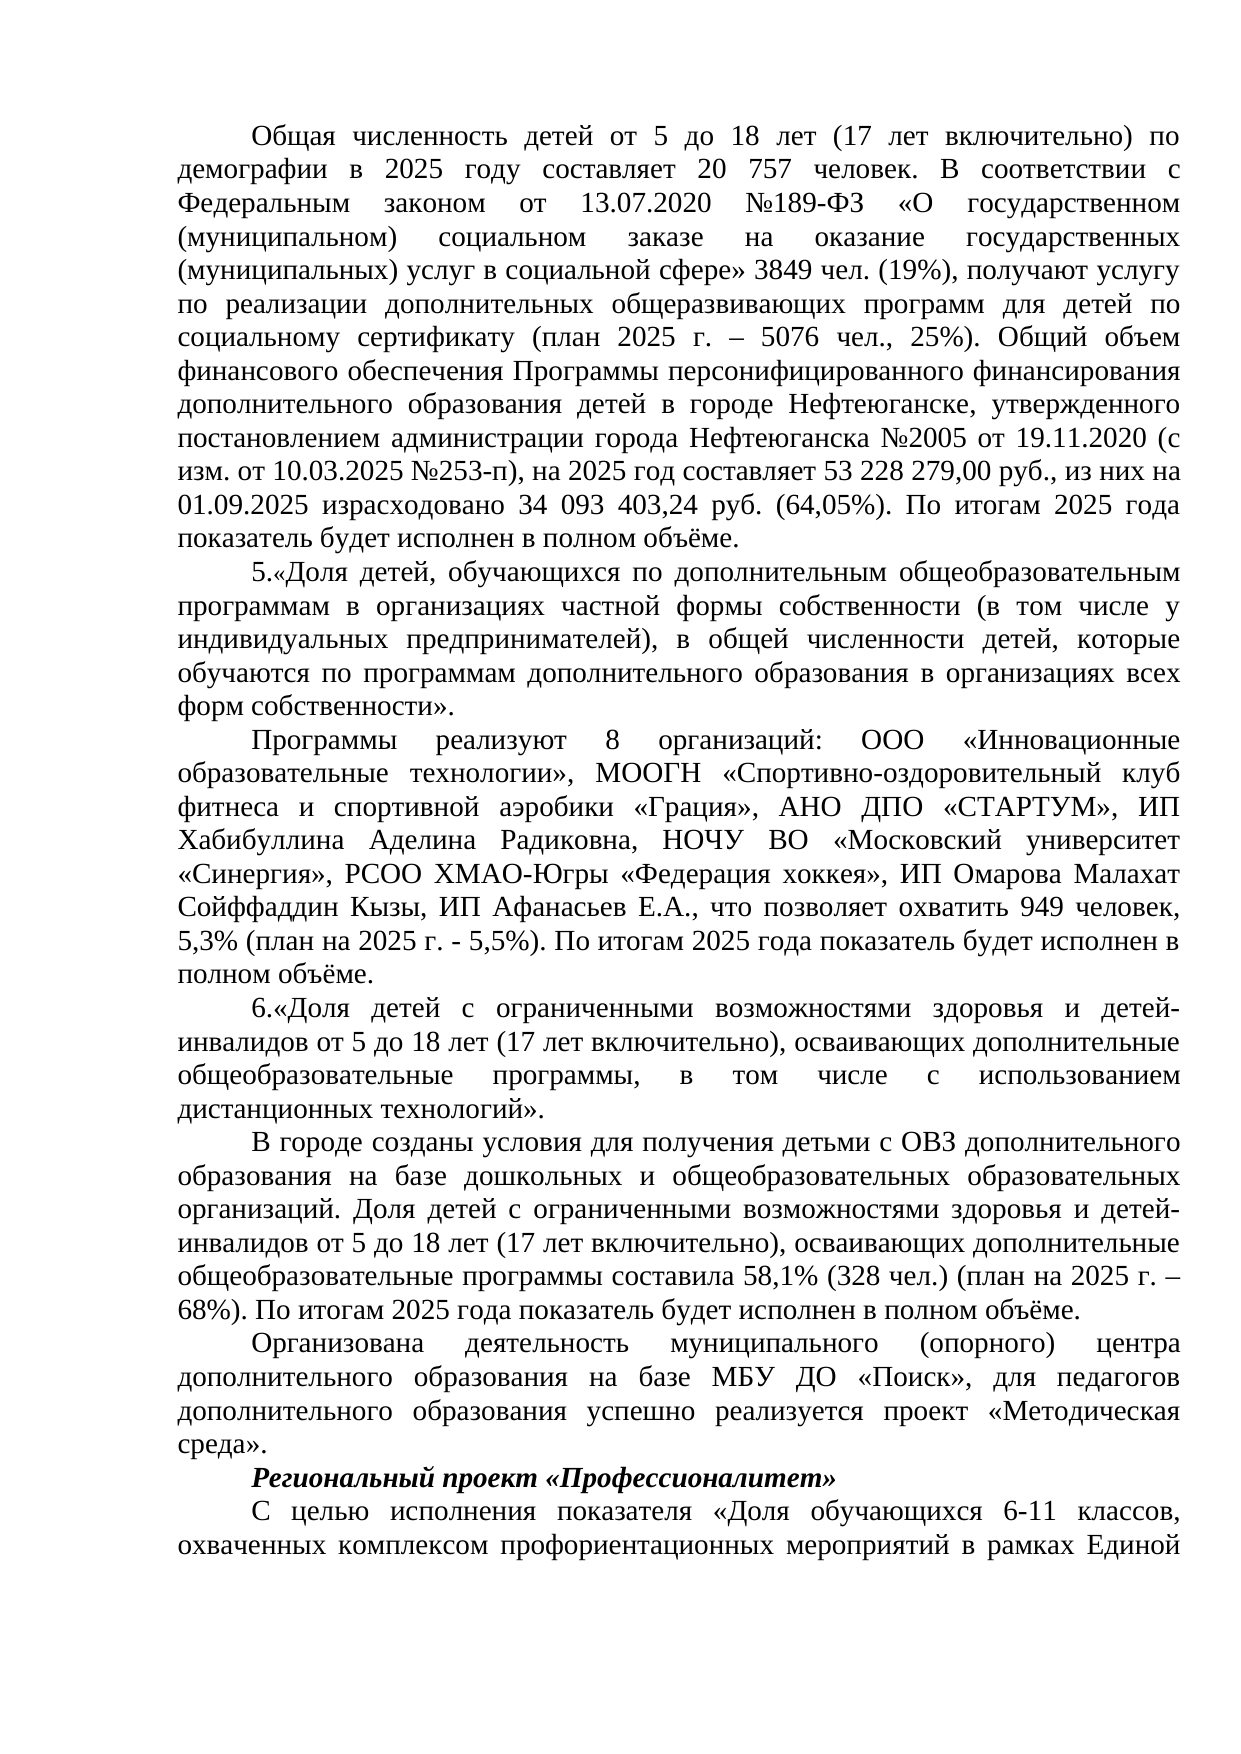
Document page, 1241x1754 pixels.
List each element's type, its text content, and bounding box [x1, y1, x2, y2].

text Организована деятельность муниципального (опорного) центра дополнительного образования на базе МБУ ДО «Поиск», для педагогов дополнительного образования успешно реализуется проект «Методическая среда». [177, 1326, 1181, 1460]
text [177, 1493, 1181, 1625]
text Региональный проект «Профессионалитет» [177, 1460, 1181, 1493]
text 6.«Доля детей с ограниченными возможностями здоровья и детей- инвалидов от 5 до 18 лет (17 лет включительно), осваивающих дополнительные общеобразовательные программы, в том числе с использованием дистанционных технологий». [177, 990, 1181, 1124]
text 5.«Доля детей, обучающихся по дополнительным общеобразовательным программам в организациях частной формы собственности (в том числе у индивидуальных предпринимателей), в общей численности детей, которые обучаются по программам дополнительного образования в организациях всех форм собственности». [177, 554, 1181, 722]
text В городе созданы условия для получения детьми с ОВЗ дополнительного образования на базе дошкольных и общеобразовательных образовательных организаций. Доля детей с ограниченными возможностями здоровья и детей-инвалидов от 5 до 18 лет (17 лет включительно), осваивающих дополнительные общеобразовательные программы составила 58,1% (328 чел.) (план на 2025 г. – 68%). По итогам 2025 года показатель будет исполнен в полном объёме. [177, 1124, 1181, 1326]
text Общая численность детей от 5 до 18 лет (17 лет включительно) по демографии в 2025 году составляет 20 757 человек. В соответствии с Федеральным законом от 13.07.2020 №189-ФЗ «О государственном (муниципальном) социальном заказе на оказание государственных (муниципальных) услуг в социальной сфере» 3849 чел. (19%), получают услугу по реализации дополнительных общеразвивающих программ для детей по социальному сертификату (план 2025 г. – 5076 чел., 25%). Общий объем финансового обеспечения Программы персонифицированного финансирования дополнительного образования детей в городе Нефтеюганске, утвержденного постановлением администрации города Нефтеюганска №2005 от 19.11.2020 (с изм. от 10.03.2025 №253-п), на 2025 год составляет 53 228 279,00 руб., из них на 01.09.2025 израсходовано 34 093 403,24 руб. (64,05%). По итогам 2025 года показатель будет исполнен в полном объёме. [177, 118, 1181, 554]
text Программы реализуют 8 организаций: ООО «Инновационные образовательные технологии», МООГН «Спортивно-оздоровительный клуб фитнеса и спортивной аэробики «Грация», АНО ДПО «СТАРТУМ», ИП Хабибуллина Аделина Радиковна, НОЧУ ВО «Московский университет «Синергия», РСОО ХМАО-Югры «Федерация хоккея», ИП Омарова Малахат Сойффаддин Кызы, ИП Афанасьев Е.А., что позволяет охватить 949 человек, 5,3% (план на 2025 г. - 5,5%). По итогам 2025 года показатель будет исполнен в полном объёме. [177, 722, 1181, 990]
